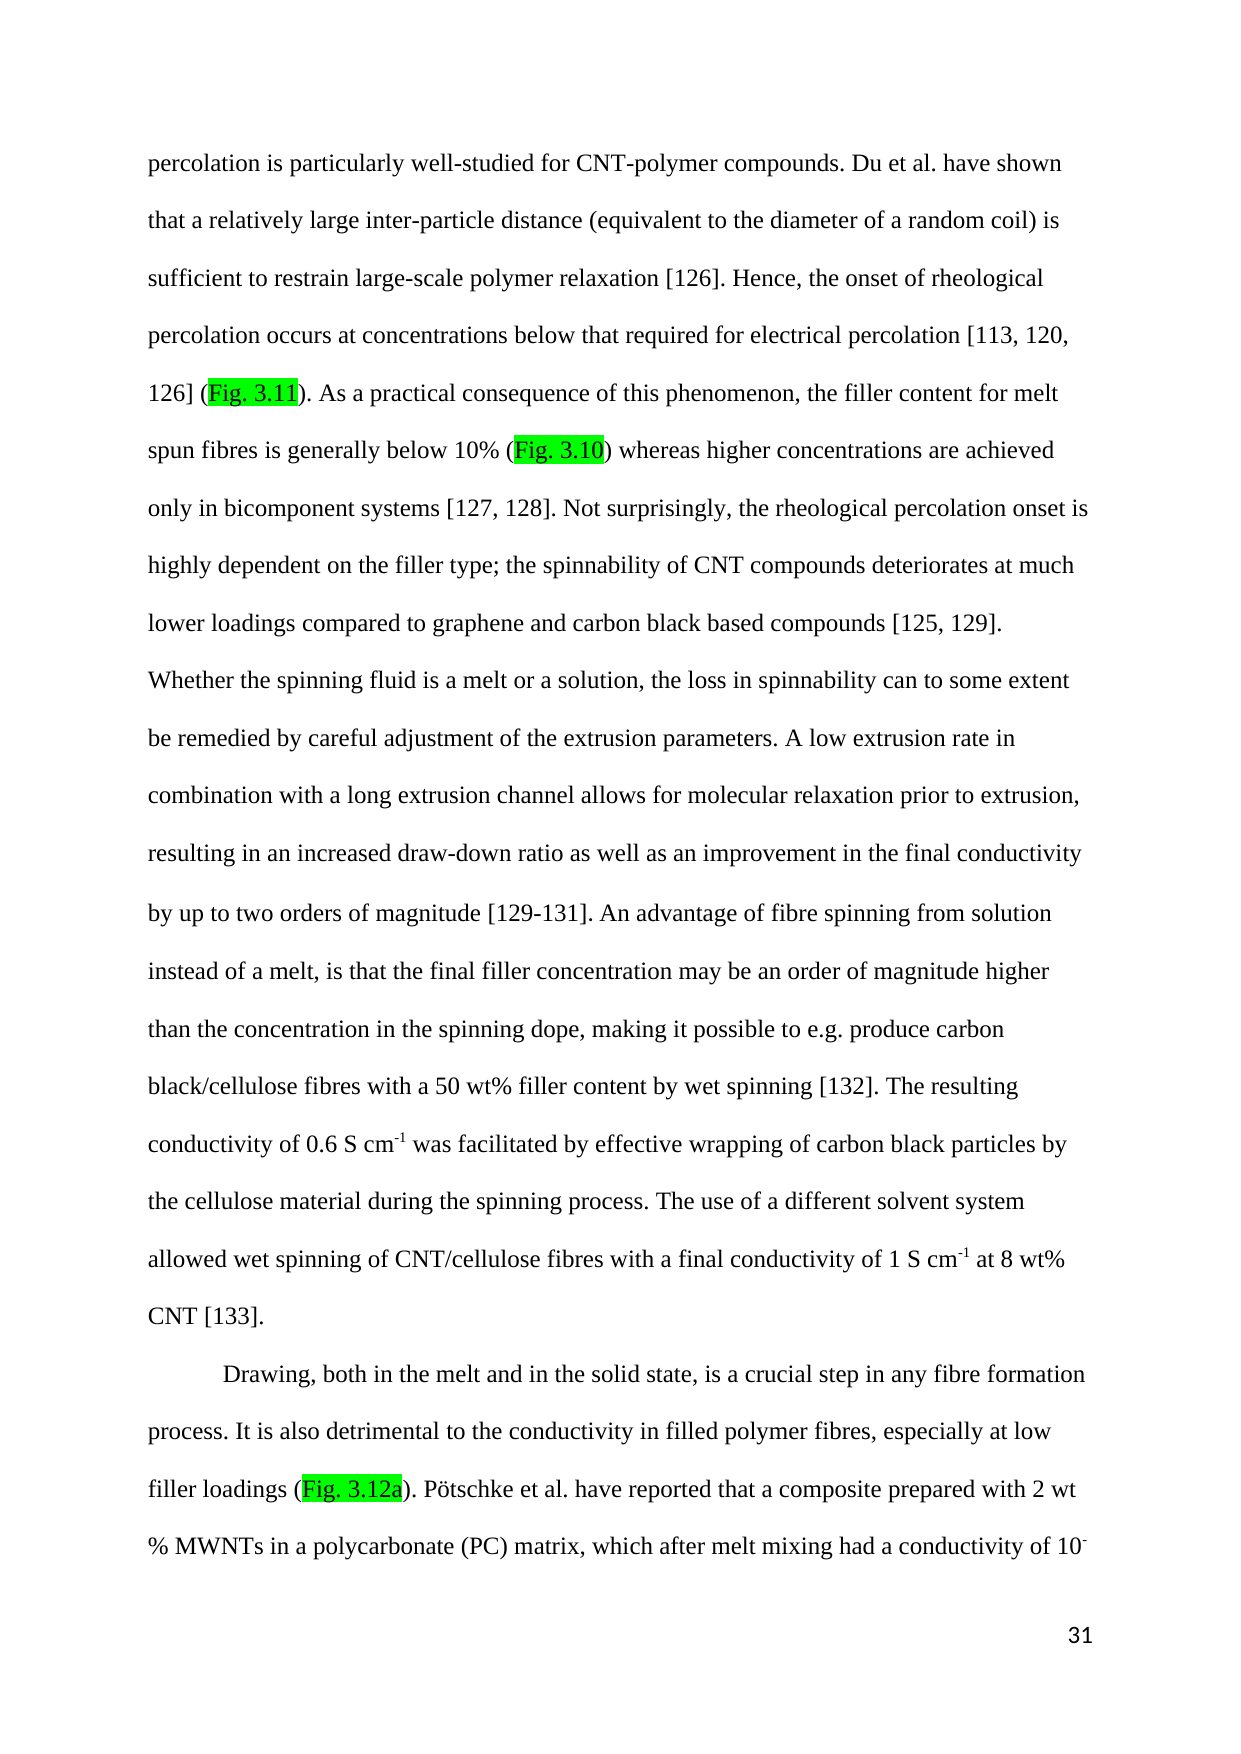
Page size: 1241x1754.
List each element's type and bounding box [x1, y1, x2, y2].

text [148, 1359, 1093, 1560]
text [148, 148, 1093, 1330]
